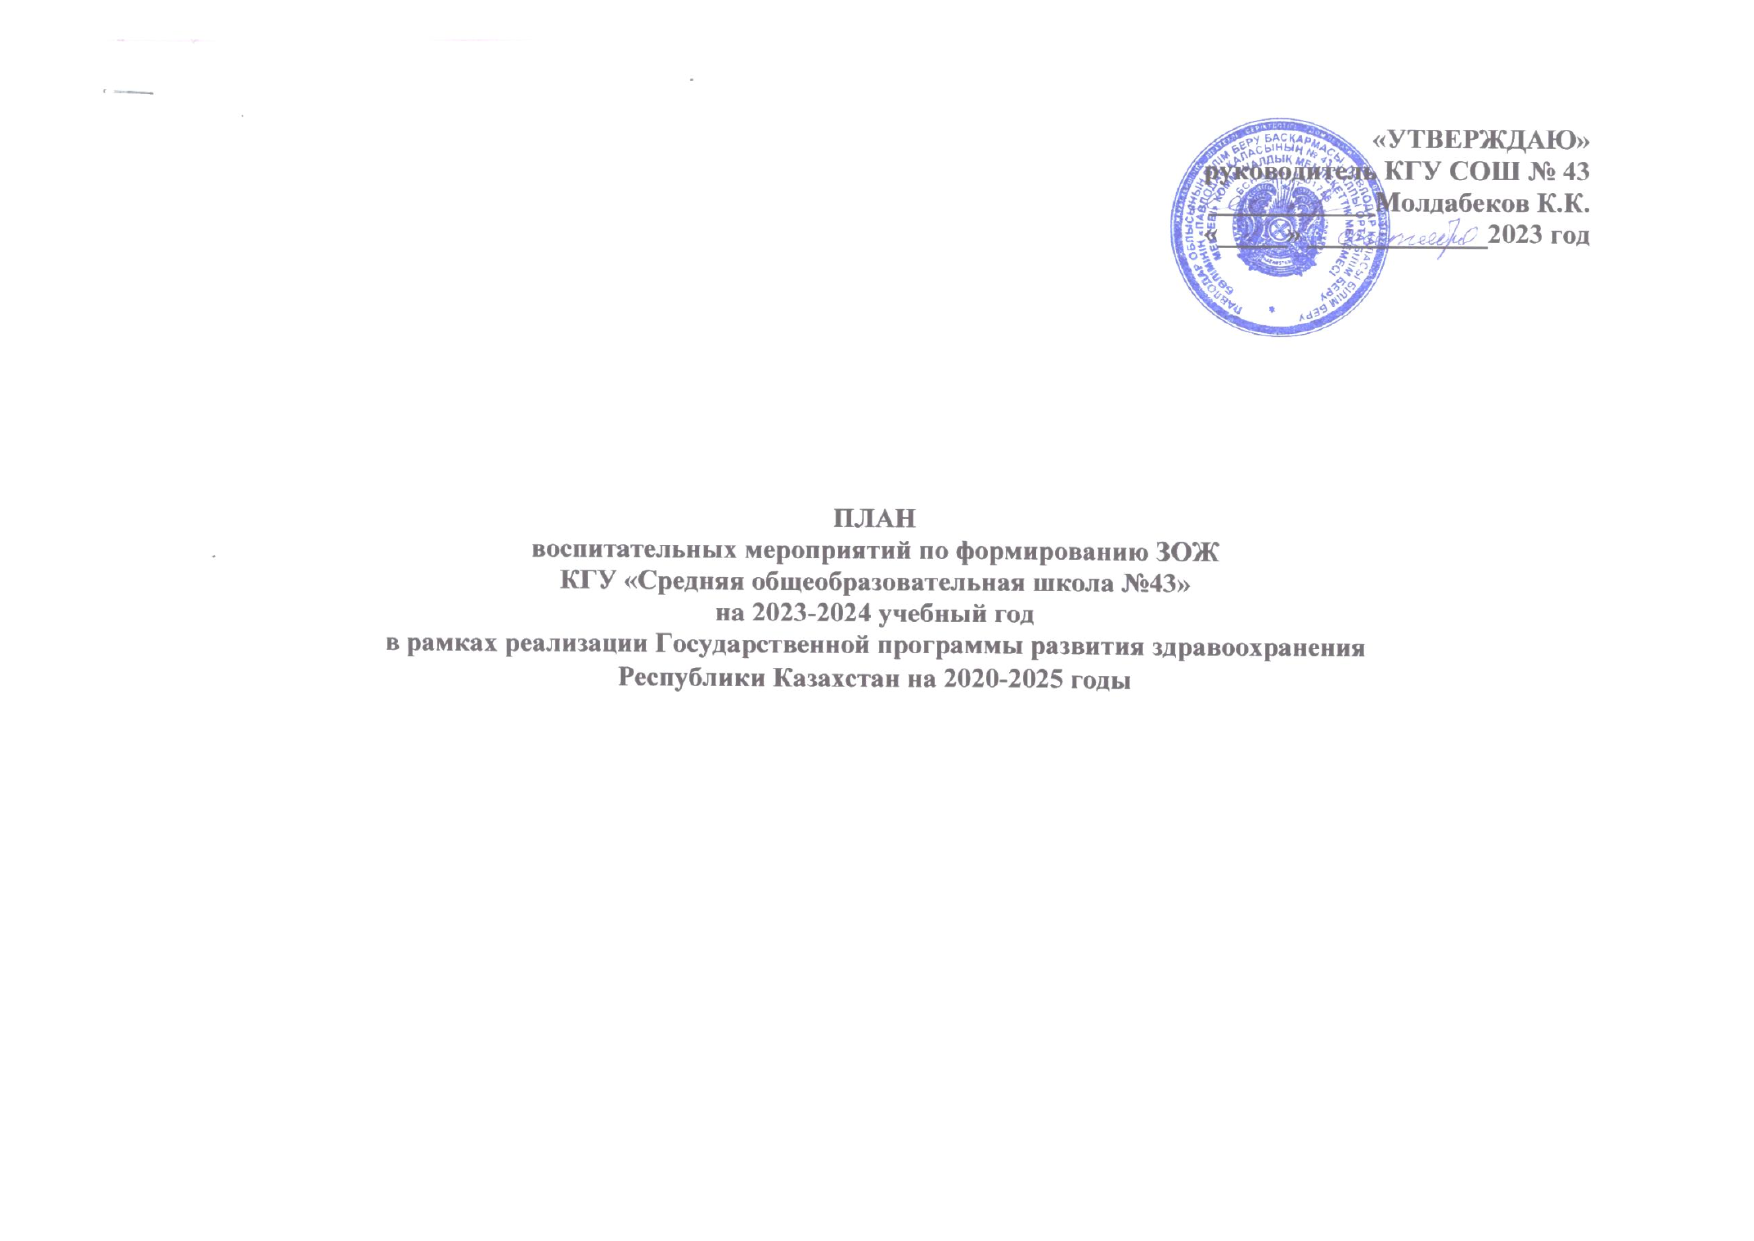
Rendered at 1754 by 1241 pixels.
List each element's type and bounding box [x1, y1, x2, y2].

picture [100, 21, 1678, 1187]
